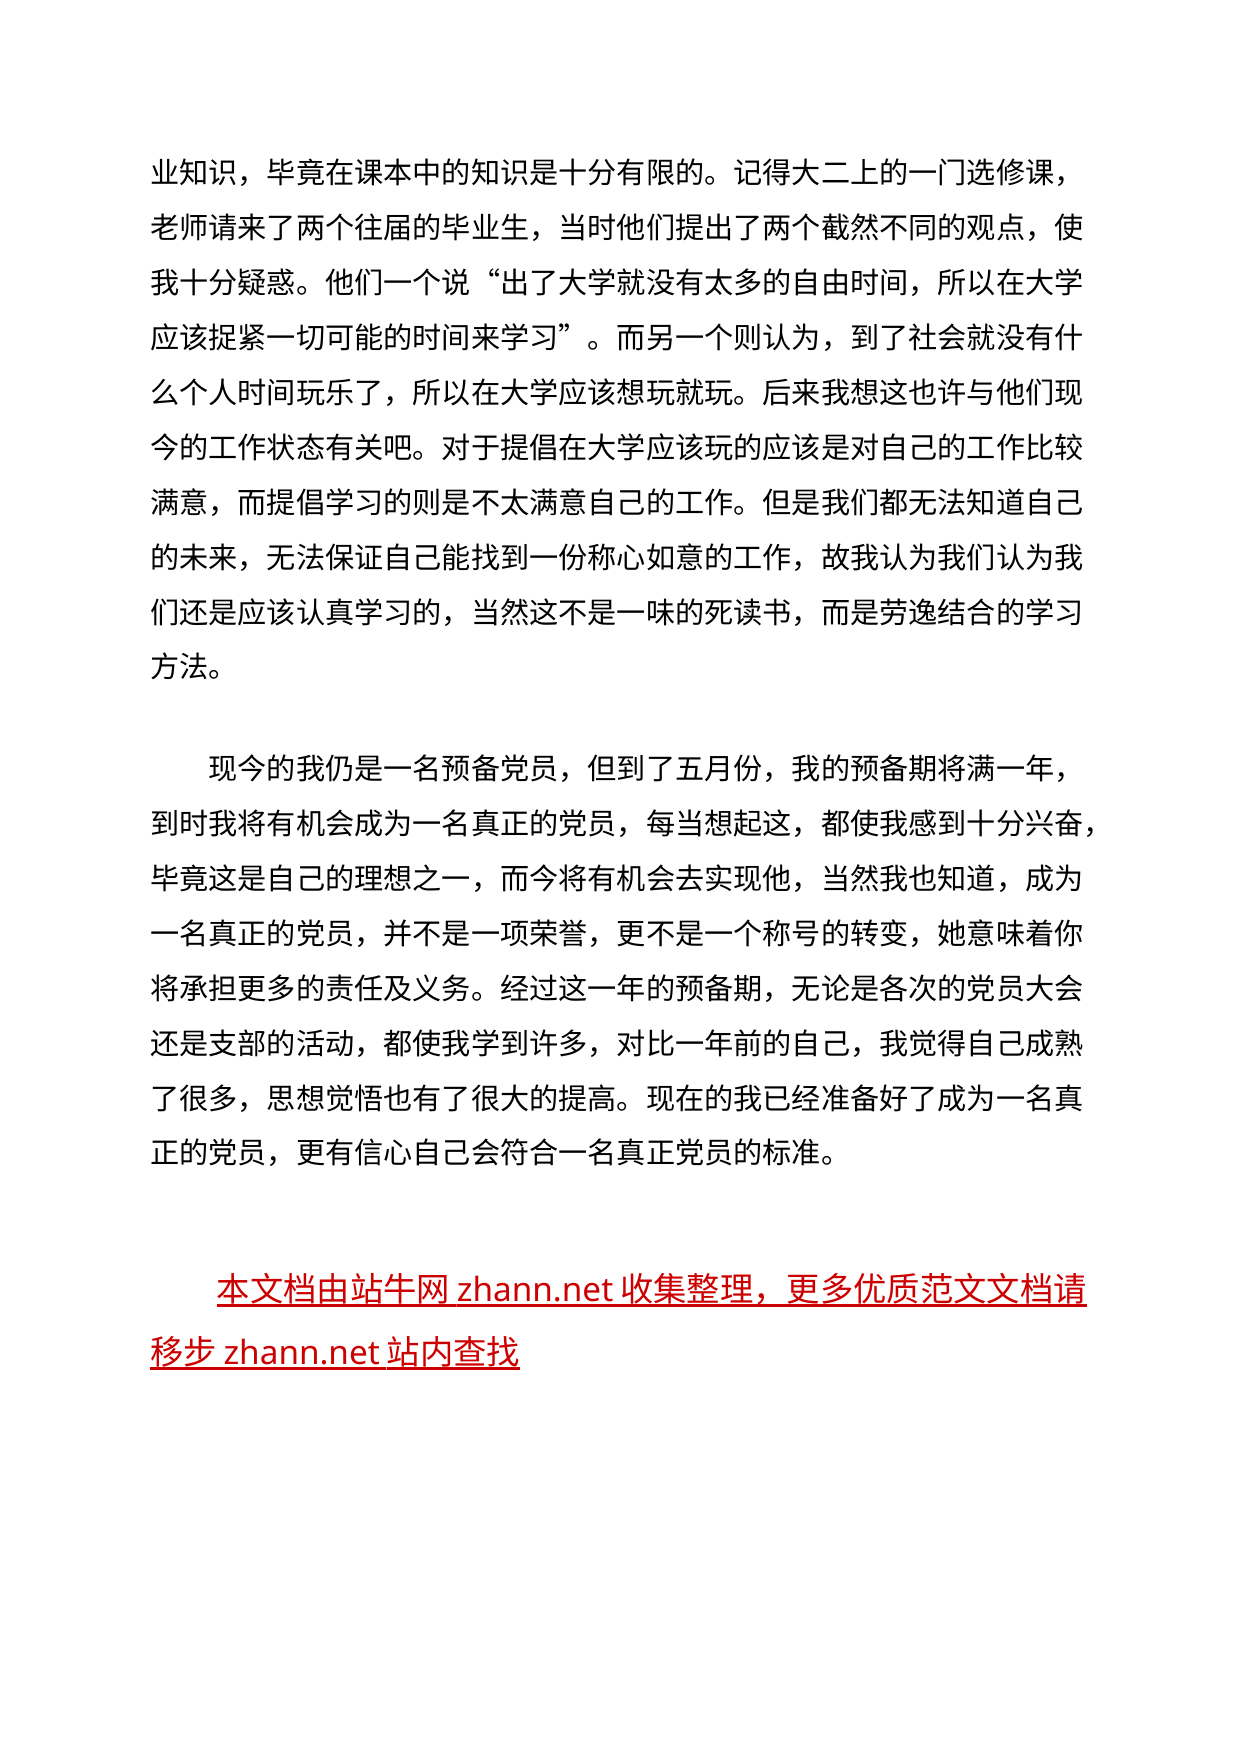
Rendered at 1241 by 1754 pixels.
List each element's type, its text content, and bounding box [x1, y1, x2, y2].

text 本文档由站牛网zhann.net收集整理，更多优质范文文档请移步zhann.net站内查找 [150, 1263, 1090, 1374]
text 现今的我仍是一名预备党员，但到了五月份，我的预备期将满一年，到时我将有机会成为一名真正的党员，每当想起这，都使我感到十分兴奋，毕竟这是自己的理想之一，而今将有机会去实现他，当然我也知道，成为一名真正的党员，并不是一项荣誉，更不是一个称号的转变，她意味着你将承担更多的责任及义务。经过这一年的预备期，无论是各次的党员大会还是支部的活动，都使我学到许多，对比一年前的自己，我觉得自己成熟了很多，思想觉悟也有了很大的提高。现在的我已经准备好了成为一名真正的党员，更有信心自己会符合一名真正党员的标准。 [150, 746, 1090, 1172]
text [150, 150, 1090, 686]
